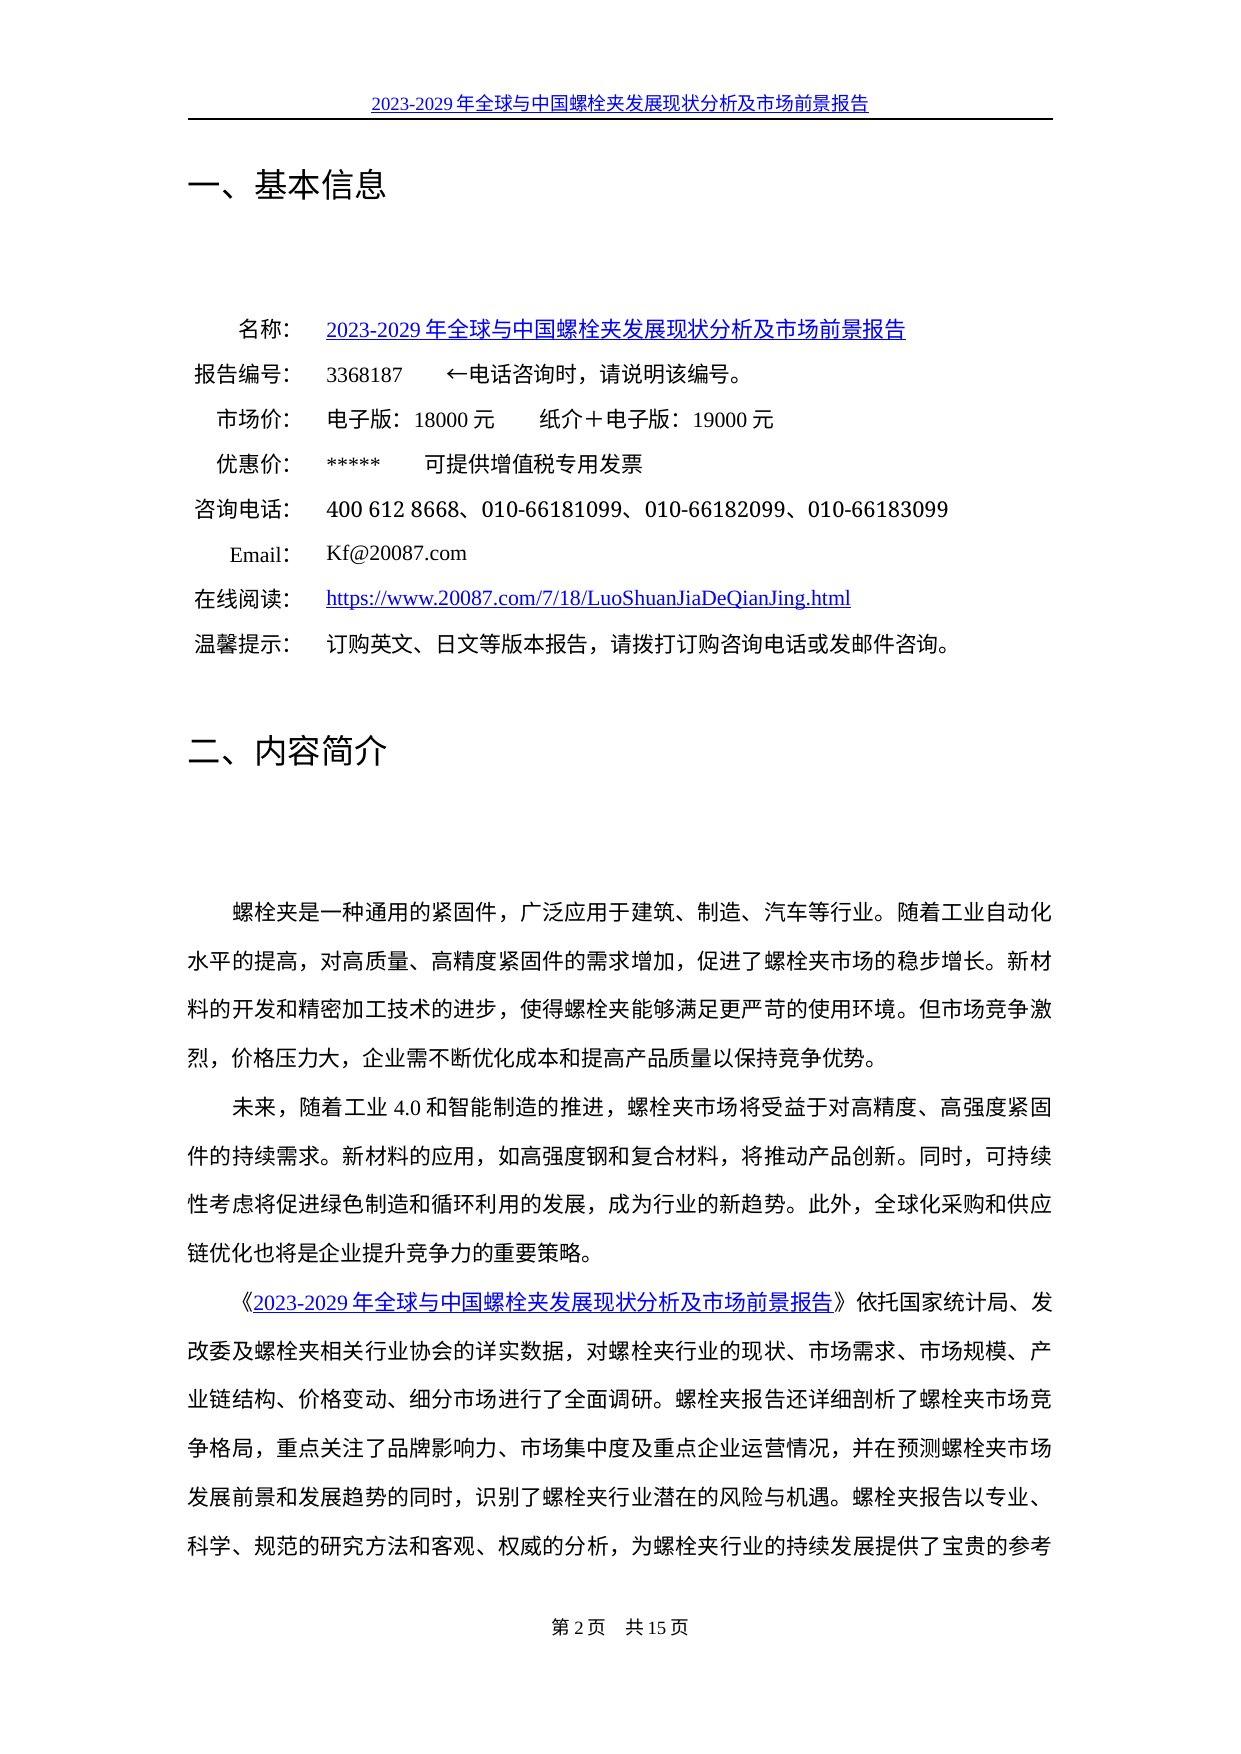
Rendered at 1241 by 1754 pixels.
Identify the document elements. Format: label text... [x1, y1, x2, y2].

table_cell Kf@20087.com [315, 537, 1073, 582]
table_cell 市场价： [167, 402, 315, 447]
table_cell 报告编号： [167, 357, 315, 402]
table_header 名称： [167, 312, 315, 357]
table_cell Email： [167, 537, 315, 582]
table_cell 温馨提示： [167, 627, 315, 672]
title 一、基本信息 [187, 150, 1053, 215]
title 二、内容简介 [187, 717, 1053, 782]
table_cell 3368187 ←电话咨询时，请说明该编号。 [315, 357, 1073, 402]
table_cell 400 612 8668、010-66181099、010-66182099、010-66183099 [315, 492, 1073, 537]
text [187, 894, 1053, 1561]
table_cell [315, 582, 1073, 627]
table_header 2023-2029年全球与中国螺栓夹发展现状分析及市场前景报告 [315, 312, 1073, 357]
table_cell 电子版：18000 元 纸介＋电子版：19000 元 [315, 402, 1073, 447]
table_cell ***** 可提供增值税专用发票 [315, 447, 1073, 492]
table_cell 咨询电话： [167, 492, 315, 537]
table_cell 在线阅读： [167, 582, 315, 627]
table_cell 订购英文、日文等版本报告，请拨打订购咨询电话或发邮件咨询。 [315, 627, 1073, 672]
table_cell 优惠价： [167, 447, 315, 492]
